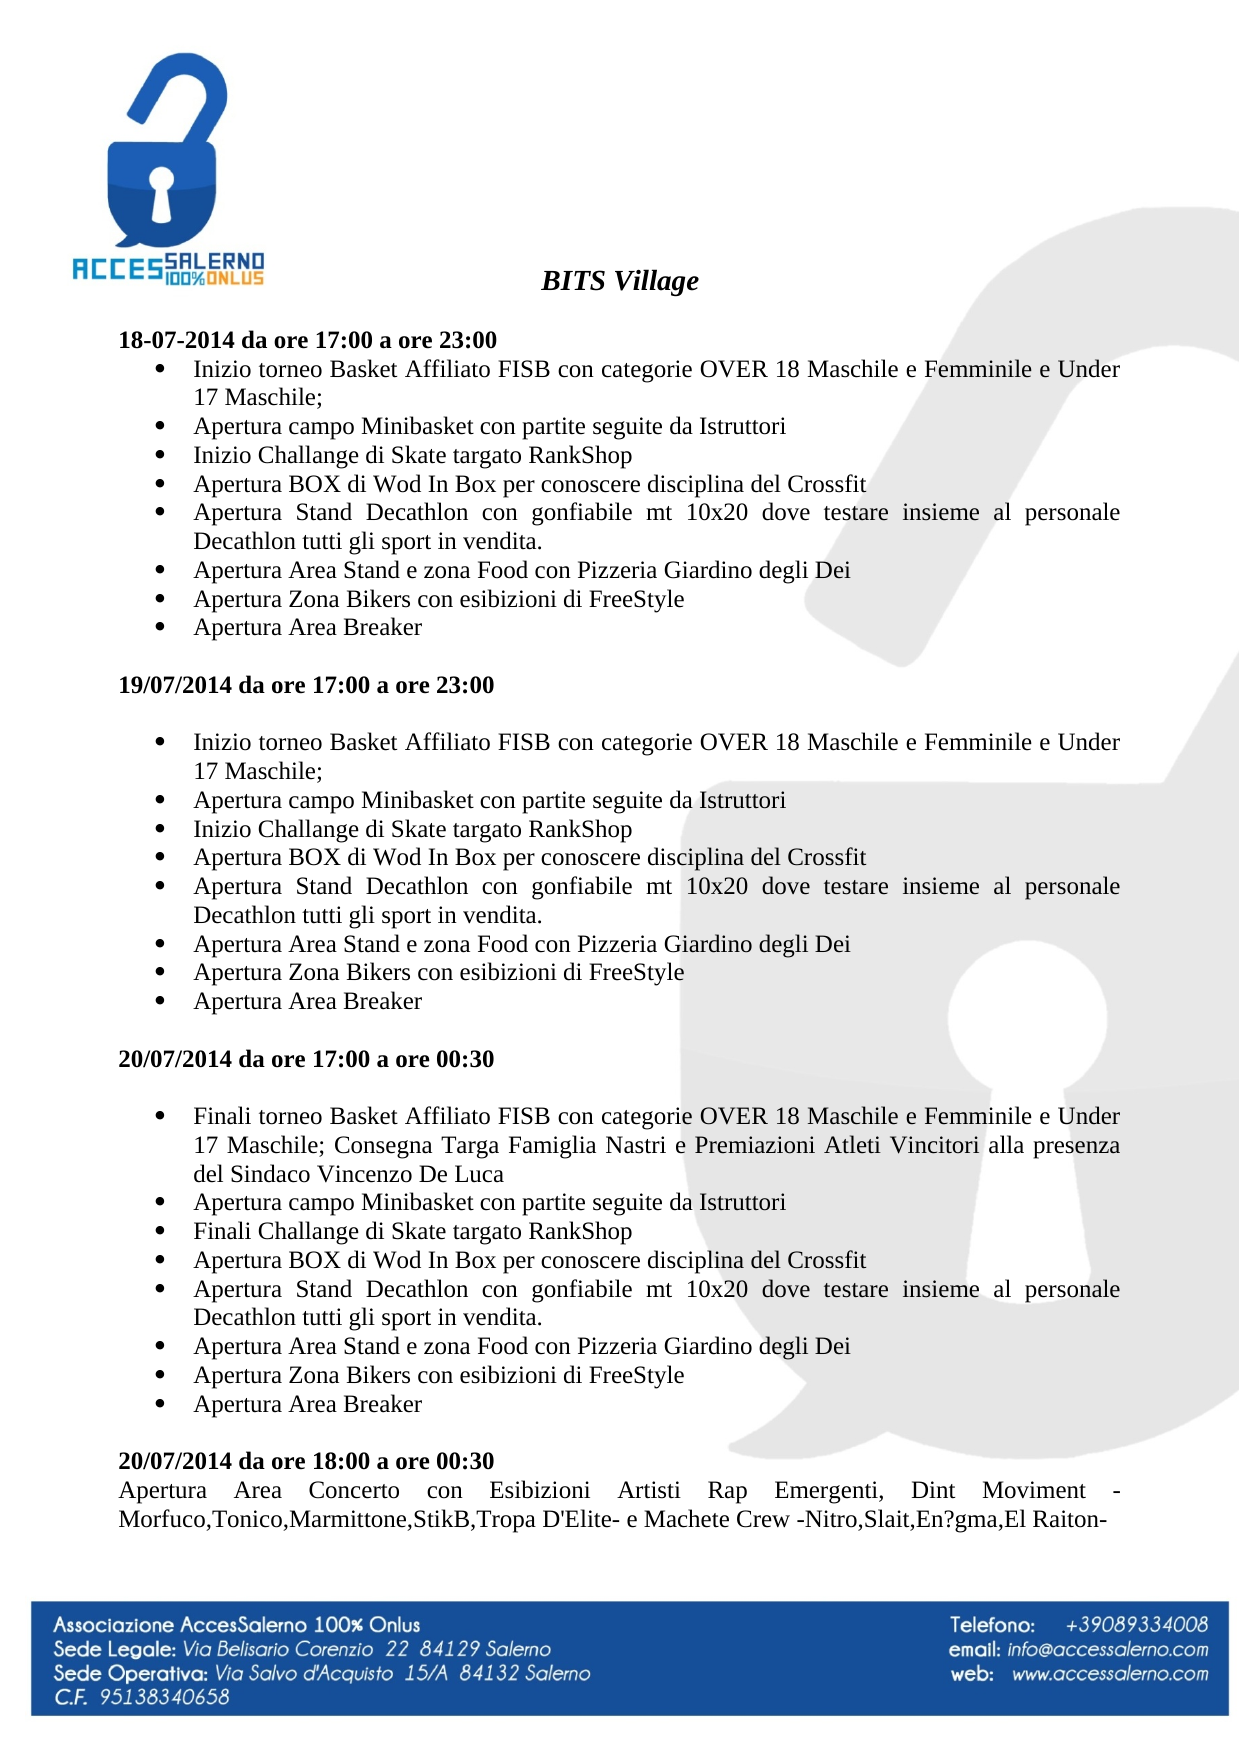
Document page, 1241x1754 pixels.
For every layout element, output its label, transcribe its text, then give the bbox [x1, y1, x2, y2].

list Finali Challange di Skate targato RankShop [156, 1216, 1122, 1245]
list Apertura Area Stand e zona Food con Pizzeria Giardino degli Dei [156, 1331, 1122, 1360]
list Apertura campo Minibasket con partite seguite da Istruttori [156, 411, 1122, 440]
list Inizio Challange di Skate targato RankShop [156, 814, 1122, 842]
text BITS Village [118, 263, 1122, 296]
list Apertura Stand Decathlon con gonfiabile mt 10x20 dove testare insieme al personale Decathlon tutti gli sport in vendita. [156, 871, 1122, 929]
list Apertura BOX di Wod In Box per conoscere disciplina del Crossfit [156, 469, 1122, 497]
list Apertura Stand Decathlon con gonfiabile mt 10x20 dove testare insieme al personale Decathlon tutti gli sport in vendita. [156, 1274, 1122, 1331]
list Apertura Zona Bikers con esibizioni di FreeStyle [156, 584, 1122, 612]
list Apertura BOX di Wod In Box per conoscere disciplina del Crossfit [156, 1245, 1122, 1274]
list Apertura BOX di Wod In Box per conoscere disciplina del Crossfit [156, 842, 1122, 871]
picture [25, 14, 1239, 1724]
list Finali torneo Basket Affiliato FISB con categorie OVER 18 Maschile e Femminile e Under 17 Maschile; Consegna Targa Famiglia Nastri e Premiazioni Atleti Vincitori alla presenza del Sindaco Vincenzo De Luca [156, 1101, 1122, 1187]
list Inizio torneo Basket Affiliato FISB con categorie OVER 18 Maschile e Femminile e Under 17 Maschile; [156, 727, 1122, 785]
list Apertura Area Breaker [156, 1389, 1122, 1417]
list Apertura Area Breaker [156, 612, 1122, 641]
list Apertura Area Stand e zona Food con Pizzeria Giardino degli Dei [156, 929, 1122, 957]
text 18-07-2014 da ore 17:00 a ore 23:00 [118, 325, 1122, 354]
list Apertura campo Minibasket con partite seguite da Istruttori [156, 1187, 1122, 1216]
list Inizio torneo Basket Affiliato FISB con categorie OVER 18 Maschile e Femminile e Under 17 Maschile; [156, 354, 1122, 411]
text Apertura Area Concerto con Esibizioni Artisti Rap Emergenti, Dint Moviment -Morfuco,Tonico,Marmittone,StikB,Tropa D'Elite- e Machete Crew -Nitro,Slait,En?gma,El Raiton- [118, 1475, 1122, 1532]
list Apertura Stand Decathlon con gonfiabile mt 10x20 dove testare insieme al personale Decathlon tutti gli sport in vendita. [156, 497, 1122, 555]
list Inizio Challange di Skate targato RankShop [156, 440, 1122, 469]
list Apertura Area Stand e zona Food con Pizzeria Giardino degli Dei [156, 555, 1122, 584]
list Apertura Zona Bikers con esibizioni di FreeStyle [156, 1360, 1122, 1389]
list Apertura Zona Bikers con esibizioni di FreeStyle [156, 957, 1122, 986]
text 20/07/2014 da ore 17:00 a ore 00:30 [118, 1044, 1122, 1072]
text 20/07/2014 da ore 18:00 a ore 00:30 [118, 1446, 1122, 1475]
text 19/07/2014 da ore 17:00 a ore 23:00 [118, 670, 1122, 699]
list Apertura Area Breaker [156, 986, 1122, 1015]
list Apertura campo Minibasket con partite seguite da Istruttori [156, 785, 1122, 814]
